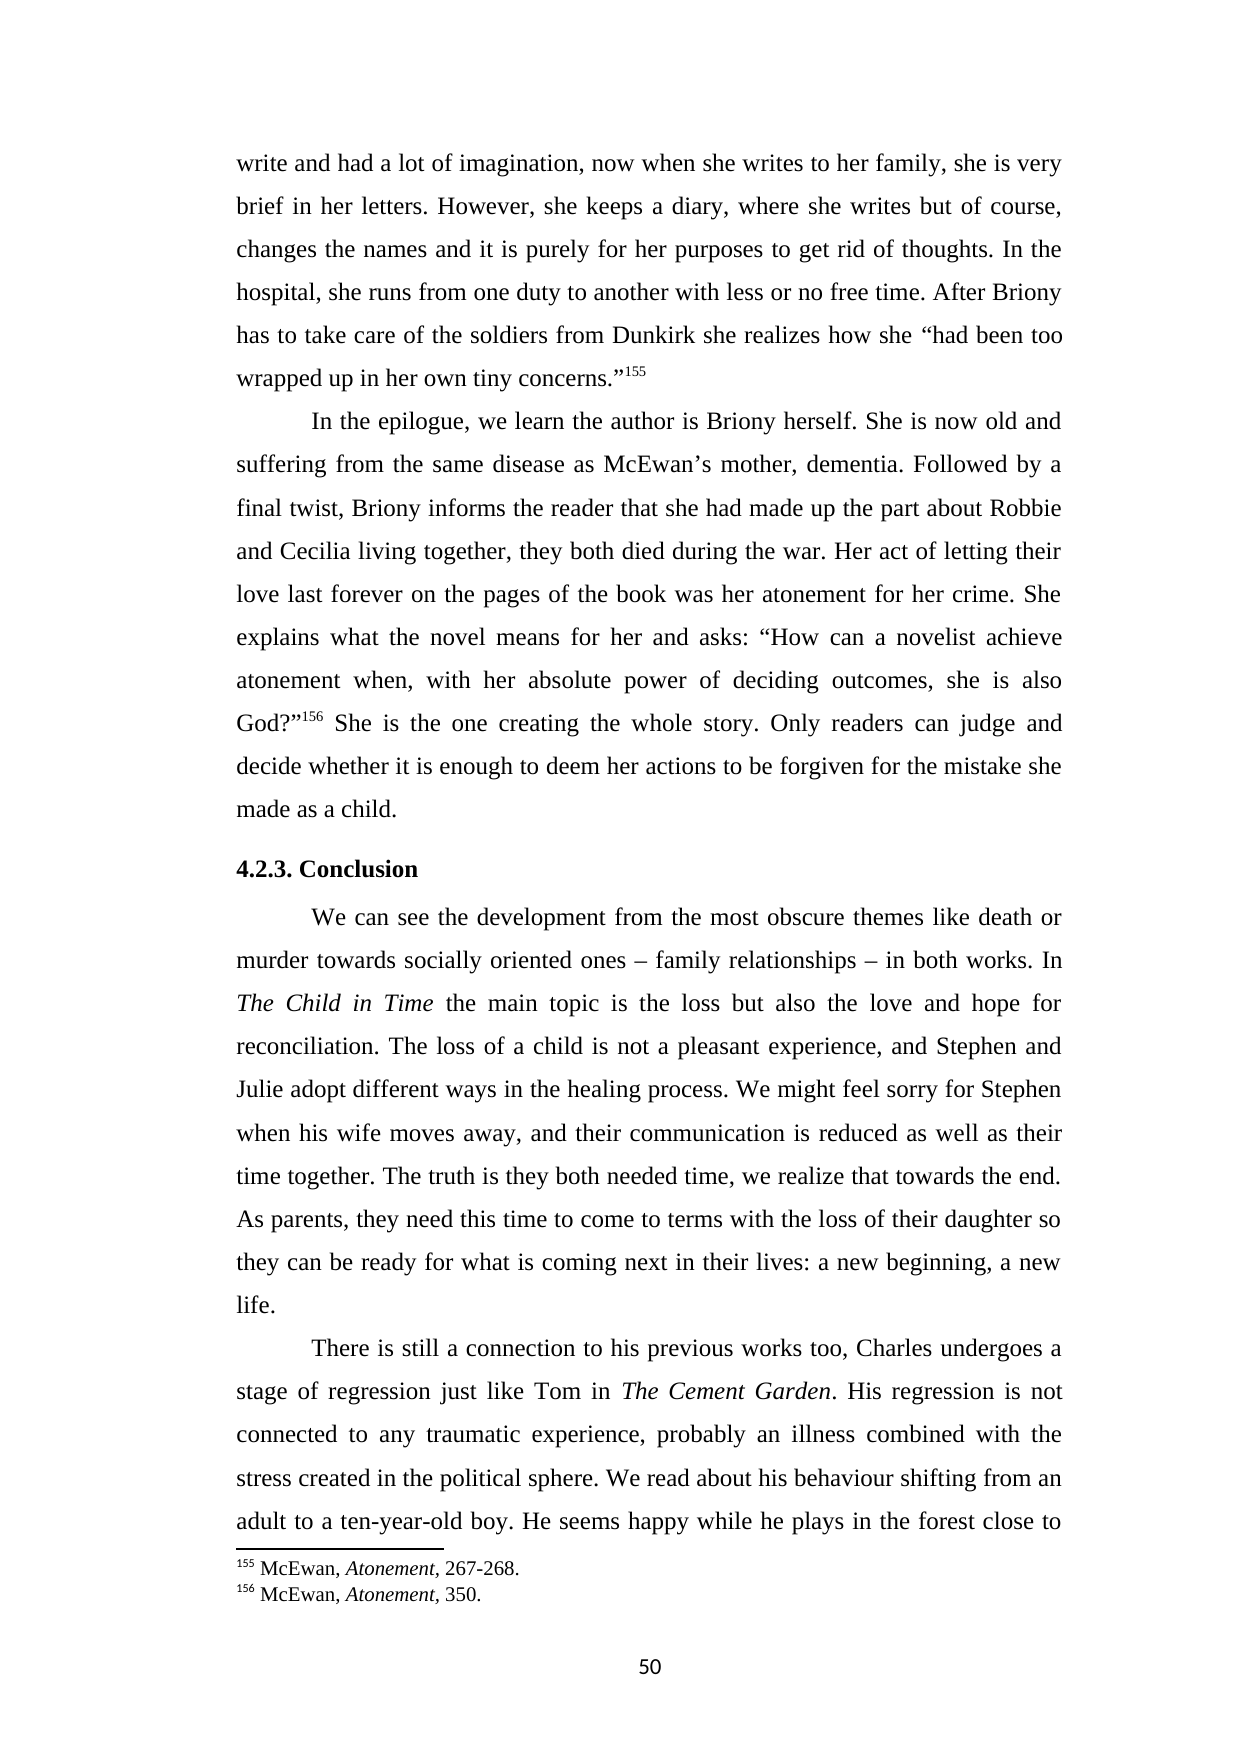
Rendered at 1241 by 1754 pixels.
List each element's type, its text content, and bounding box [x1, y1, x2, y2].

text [236, 148, 1063, 392]
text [236, 1333, 1063, 1534]
text In the epilogue, we learn the author is Briony herself. She is now old and suffering from the same disease as McEwan’s mother, dementia. Followed by a final twist, Briony informs the reader that she had made up the part about Robbie and Cecilia living together, they both died during the war. Her act of letting their love last forever on the pages of the book was her atonement for her crime. She explains what the novel means for her and asks: “How can a novelist achieve atonement when, with her absolute power of deciding outcomes, she is also God?” She is the one creating the whole story. Only readers can judge and decide whether it is enough to deem her actions to be forgiven for the mistake she made as a child. [236, 406, 1063, 823]
text We can see the development from the most obscure themes like death or murder towards socially oriented ones – family relationships – in both works. In The Child in Time the main topic is the loss but also the love and hope for reconciliation. The loss of a child is not a pleasant experience, and Stephen and Julie adopt different ways in the healing process. We might feel sorry for Stephen when his wife moves away, and their communication is reduced as well as their time together. The truth is they both needed time, we realize that towards the end. As parents, they need this time to come to terms with the loss of their daughter so they can be ready for what is coming next in their lives: a new beginning, a new life. [236, 902, 1063, 1319]
subtitle 4.2.3. Conclusion [236, 854, 1063, 883]
